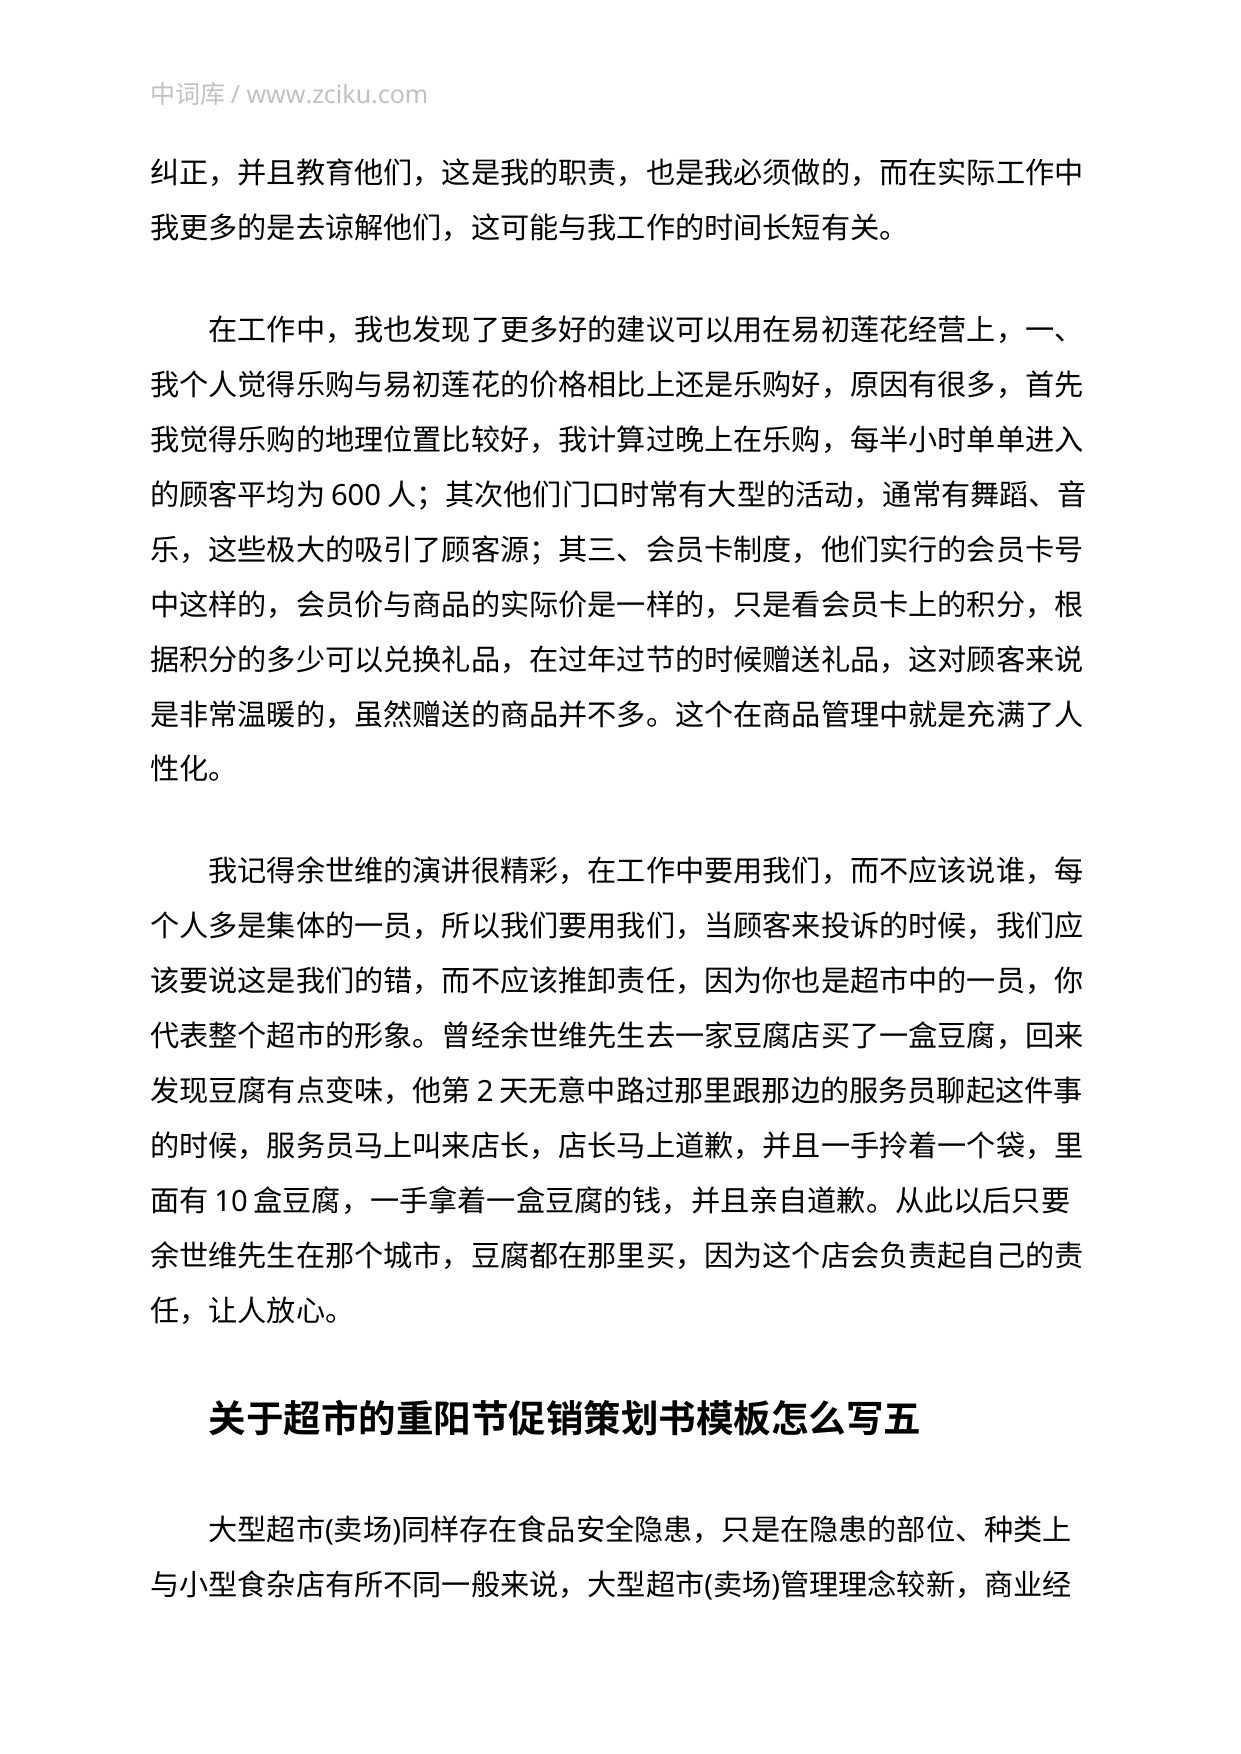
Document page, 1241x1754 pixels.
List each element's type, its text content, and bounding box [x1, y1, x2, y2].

text 在工作中，我也发现了更多好的建议可以用在易初莲花经营上，一、我个人觉得乐购与易初莲花的价格相比上还是乐购好，原因有很多，首先我觉得乐购的地理位置比较好，我计算过晚上在乐购，每半小时单单进入的顾客平均为600人；其次他们门口时常有大型的活动，通常有舞蹈、音乐，这些极大的吸引了顾客源；其三、会员卡制度，他们实行的会员卡号中这样的，会员价与商品的实际价是一样的，只是看会员卡上的积分，根据积分的多少可以兑换礼品，在过年过节的时候赠送礼品，这对顾客来说是非常温暖的，虽然赠送的商品并不多。这个在商品管理中就是充满了人性化。 [150, 307, 1090, 788]
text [150, 1506, 1090, 1604]
text 我记得余世维的演讲很精彩，在工作中要用我们，而不应该说谁，每个人多是集体的一员，所以我们要用我们，当顾客来投诉的时候，我们应该要说这是我们的错，而不应该推卸责任，因为你也是超市中的一员，你代表整个超市的形象。曾经余世维先生去一家豆腐店买了一盒豆腐，回来发现豆腐有点变味，他第2天无意中路过那里跟那边的服务员聊起这件事的时候，服务员马上叫来店长，店长马上道歉，并且一手拎着一个袋，里面有10盒豆腐，一手拿着一盒豆腐的钱，并且亲自道歉。从此以后只要余世维先生在那个城市，豆腐都在那里买，因为这个店会负责起自己的责任，让人放心。 [150, 848, 1090, 1329]
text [150, 150, 1090, 247]
text 关于超市的重阳节促销策划书模板怎么写五 [150, 1389, 1090, 1443]
